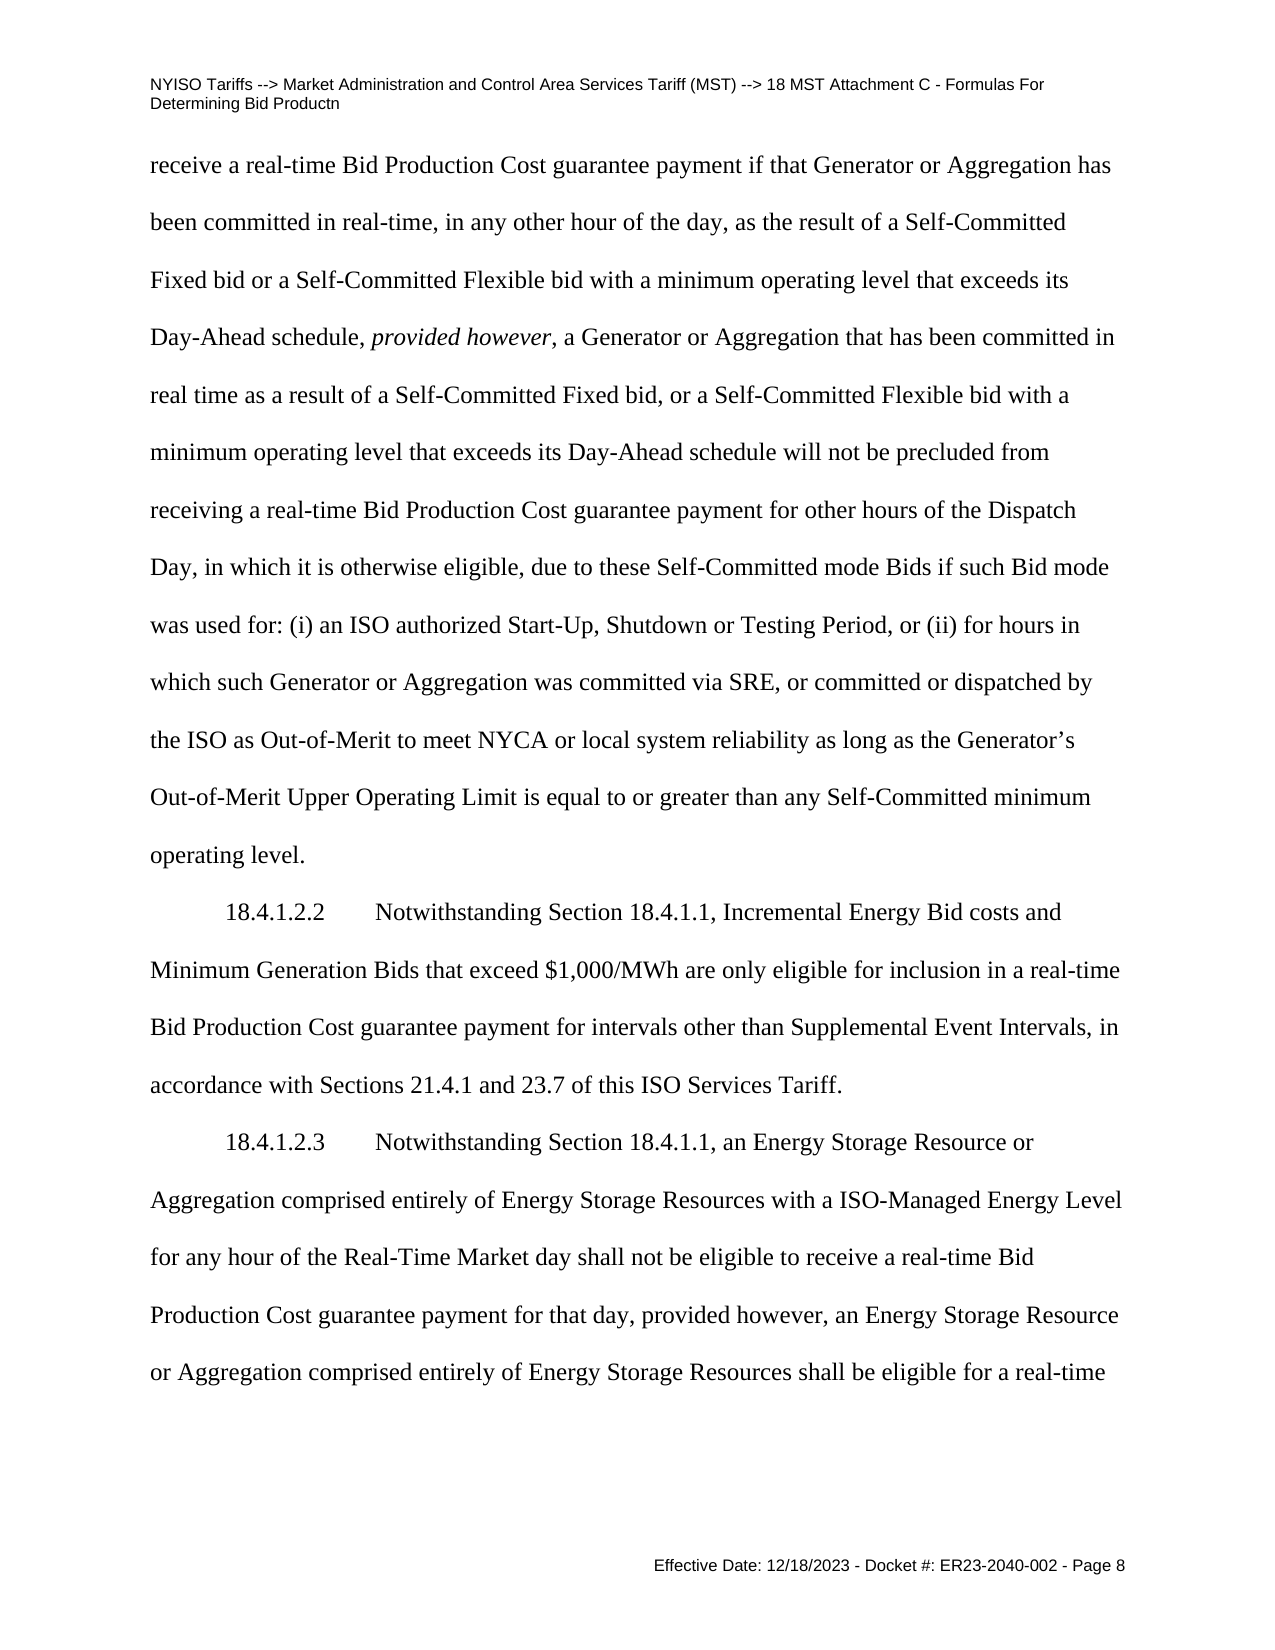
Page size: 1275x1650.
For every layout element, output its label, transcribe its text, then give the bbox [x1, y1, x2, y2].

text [150, 150, 1125, 869]
text 18.4.1.2.2 Notwithstanding Section 18.4.1.1, Incremental Energy Bid costs and Minimum Generation Bids that exceed $1,000/MWh are only eligible for inclusion in a real-time Bid Production Cost guarantee payment for intervals other than Supplemental Event Intervals, in accordance with Sections 21.4.1 and 23.7 of this ISO Services Tariff. [150, 897, 1125, 1099]
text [150, 1127, 1125, 1386]
